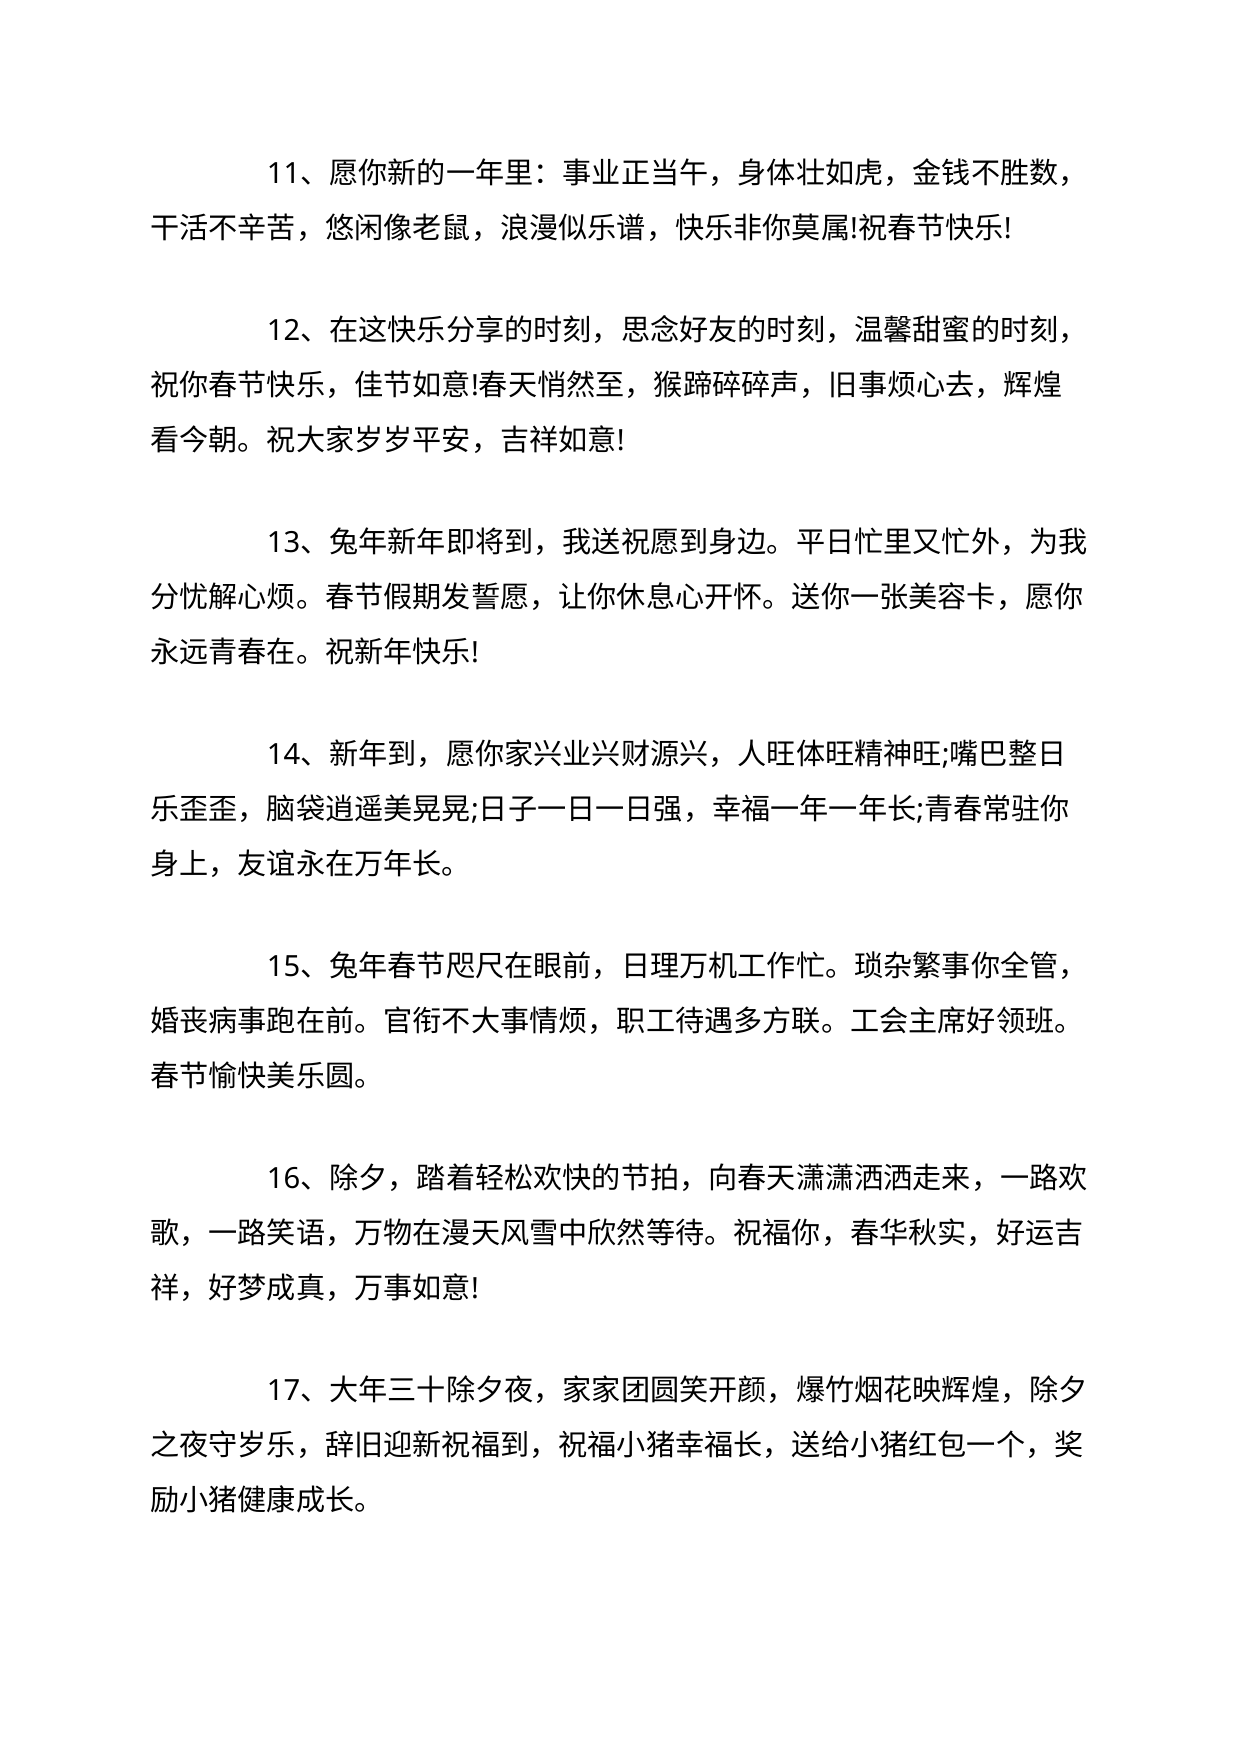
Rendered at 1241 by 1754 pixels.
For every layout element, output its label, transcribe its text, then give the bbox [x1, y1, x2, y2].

text 16、除夕，踏着轻松欢快的节拍，向春天潇潇洒洒走来，一路欢歌，一路笑语，万物在漫天风雪中欣然等待。祝福你，春华秋实，好运吉祥，好梦成真，万事如意! [150, 1154, 1090, 1307]
text 14、新年到，愿你家兴业兴财源兴，人旺体旺精神旺;嘴巴整日乐歪歪，脑袋逍遥美晃晃;日子一日一日强，幸福一年一年长;青春常驻你身上，友谊永在万年长。 [150, 731, 1090, 883]
text 17、大年三十除夕夜，家家团圆笑开颜，爆竹烟花映辉煌，除夕之夜守岁乐，辞旧迎新祝福到，祝福小猪幸福长，送给小猪红包一个，奖励小猪健康成长。 [150, 1366, 1090, 1518]
text 11、愿你新的一年里：事业正当午，身体壮如虎，金钱不胜数，干活不辛苦，悠闲像老鼠，浪漫似乐谱，快乐非你莫属!祝春节快乐! [150, 150, 1090, 247]
text 12、在这快乐分享的时刻，思念好友的时刻，温馨甜蜜的时刻，祝你春节快乐，佳节如意!春天悄然至，猴蹄碎碎声，旧事烦心去，辉煌看今朝。祝大家岁岁平安，吉祥如意! [150, 307, 1090, 459]
text 13、兔年新年即将到，我送祝愿到身边。平日忙里又忙外，为我分忧解心烦。春节假期发誓愿，让你休息心开怀。送你一张美容卡，愿你永远青春在。祝新年快乐! [150, 519, 1090, 671]
text 15、兔年春节咫尺在眼前，日理万机工作忙。琐杂繁事你全管，婚丧病事跑在前。官衔不大事情烦，职工待遇多方联。工会主席好领班。春节愉快美乐圆。 [150, 943, 1090, 1095]
